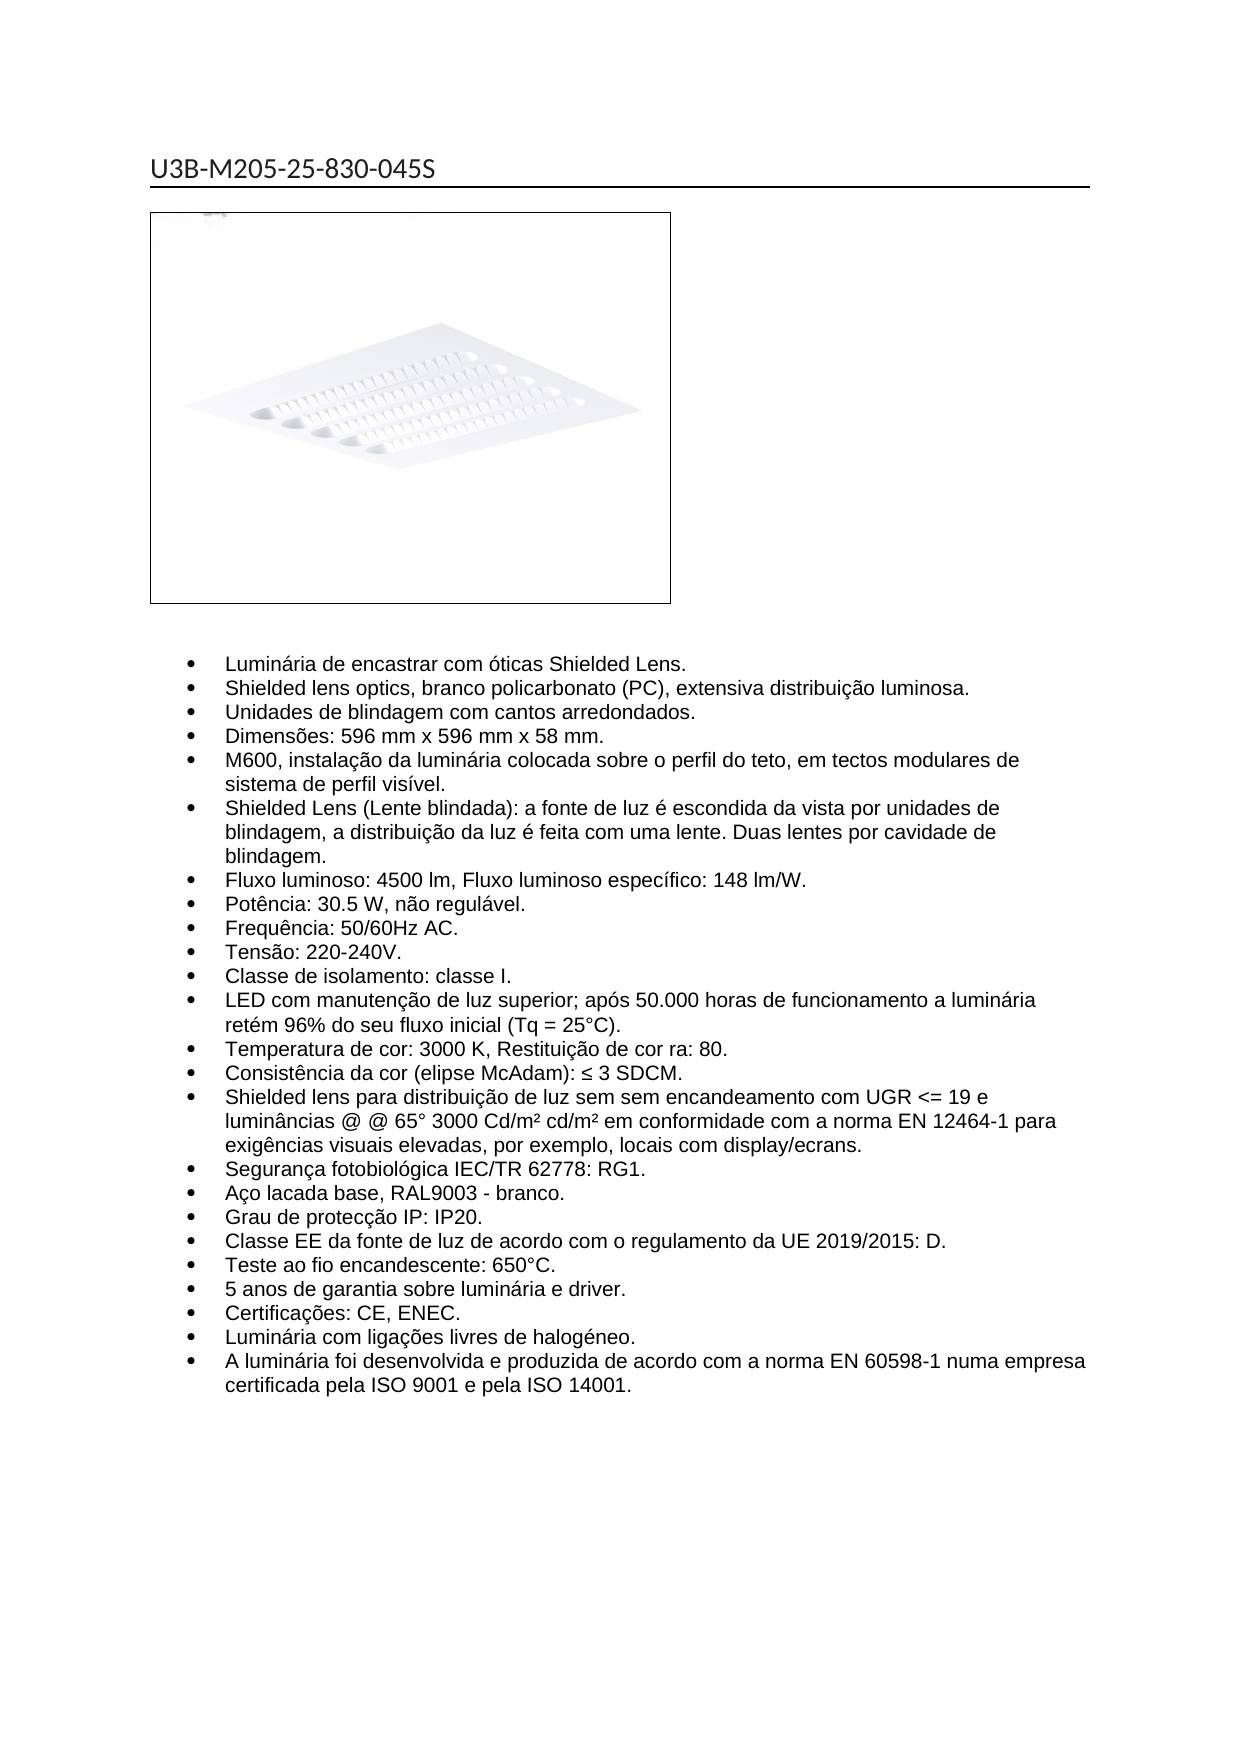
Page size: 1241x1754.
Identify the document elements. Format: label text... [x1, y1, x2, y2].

list Classe EE da fonte de luz de acordo com o regulamento da UE 2019/2015: D. [187, 1229, 1090, 1253]
list Consistência da cor (elipse McAdam): ≤ 3 SDCM. [187, 1060, 1090, 1084]
list Classe de isolamento: classe I. [187, 964, 1090, 988]
list 5 anos de garantia sobre luminária e driver. [187, 1277, 1090, 1301]
list M600, instalação da luminária colocada sobre o perfil do teto, em tectos modulares de sistema de perfil visível. [187, 748, 1090, 796]
list Unidades de blindagem com cantos arredondados. [187, 700, 1090, 724]
list Frequência: 50/60Hz AC. [187, 916, 1090, 940]
list Dimensões: 596 mm x 596 mm x 58 mm. [187, 724, 1090, 748]
list Teste ao fio encandescente: 650°C. [187, 1253, 1090, 1277]
list Aço lacada base, RAL9003 - branco. [187, 1181, 1090, 1204]
picture [151, 213, 670, 603]
list Segurança fotobiológica IEC/TR 62778: RG1. [187, 1156, 1090, 1181]
list A luminária foi desenvolvida e produzida de acordo com a norma EN 60598-1 numa empresa certificada pela ISO 9001 e pela ISO 14001. [187, 1349, 1090, 1397]
list LED com manutenção de luz superior; após 50.000 horas de funcionamento a luminária retém 96% do seu fluxo inicial (Tq = 25°C). [187, 988, 1090, 1036]
text U3B-M205-25-830-045S [150, 150, 1090, 186]
list Temperatura de cor: 3000 K, Restituição de cor ra: 80. [187, 1036, 1090, 1060]
list Certificações: CE, ENEC. [187, 1301, 1090, 1325]
list Shielded lens optics, branco policarbonato (PC), extensiva distribuição luminosa. [187, 676, 1090, 700]
list Grau de protecção IP: IP20. [187, 1204, 1090, 1229]
list Potência: 30.5 W, não regulável. [187, 892, 1090, 916]
list Tensão: 220-240V. [187, 940, 1090, 964]
list Shielded Lens (Lente blindada): a fonte de luz é escondida da vista por unidades de blindagem, a distribuição da luz é feita com uma lente. Duas lentes por cavidade de blindagem. [187, 796, 1090, 868]
list Luminária com ligações livres de halogéneo. [187, 1325, 1090, 1349]
list Luminária de encastrar com óticas Shielded Lens. [187, 652, 1090, 676]
list Fluxo luminoso: 4500 lm, Fluxo luminoso específico: 148 lm/W. [187, 868, 1090, 892]
list Shielded lens para distribuição de luz sem sem encandeamento com UGR <= 19 e luminâncias @ @ 65° 3000 Cd/m² cd/m² em conformidade com a norma EN 12464-1 para exigências visuais elevadas, por exemplo, locais com display/ecrans. [187, 1084, 1090, 1156]
